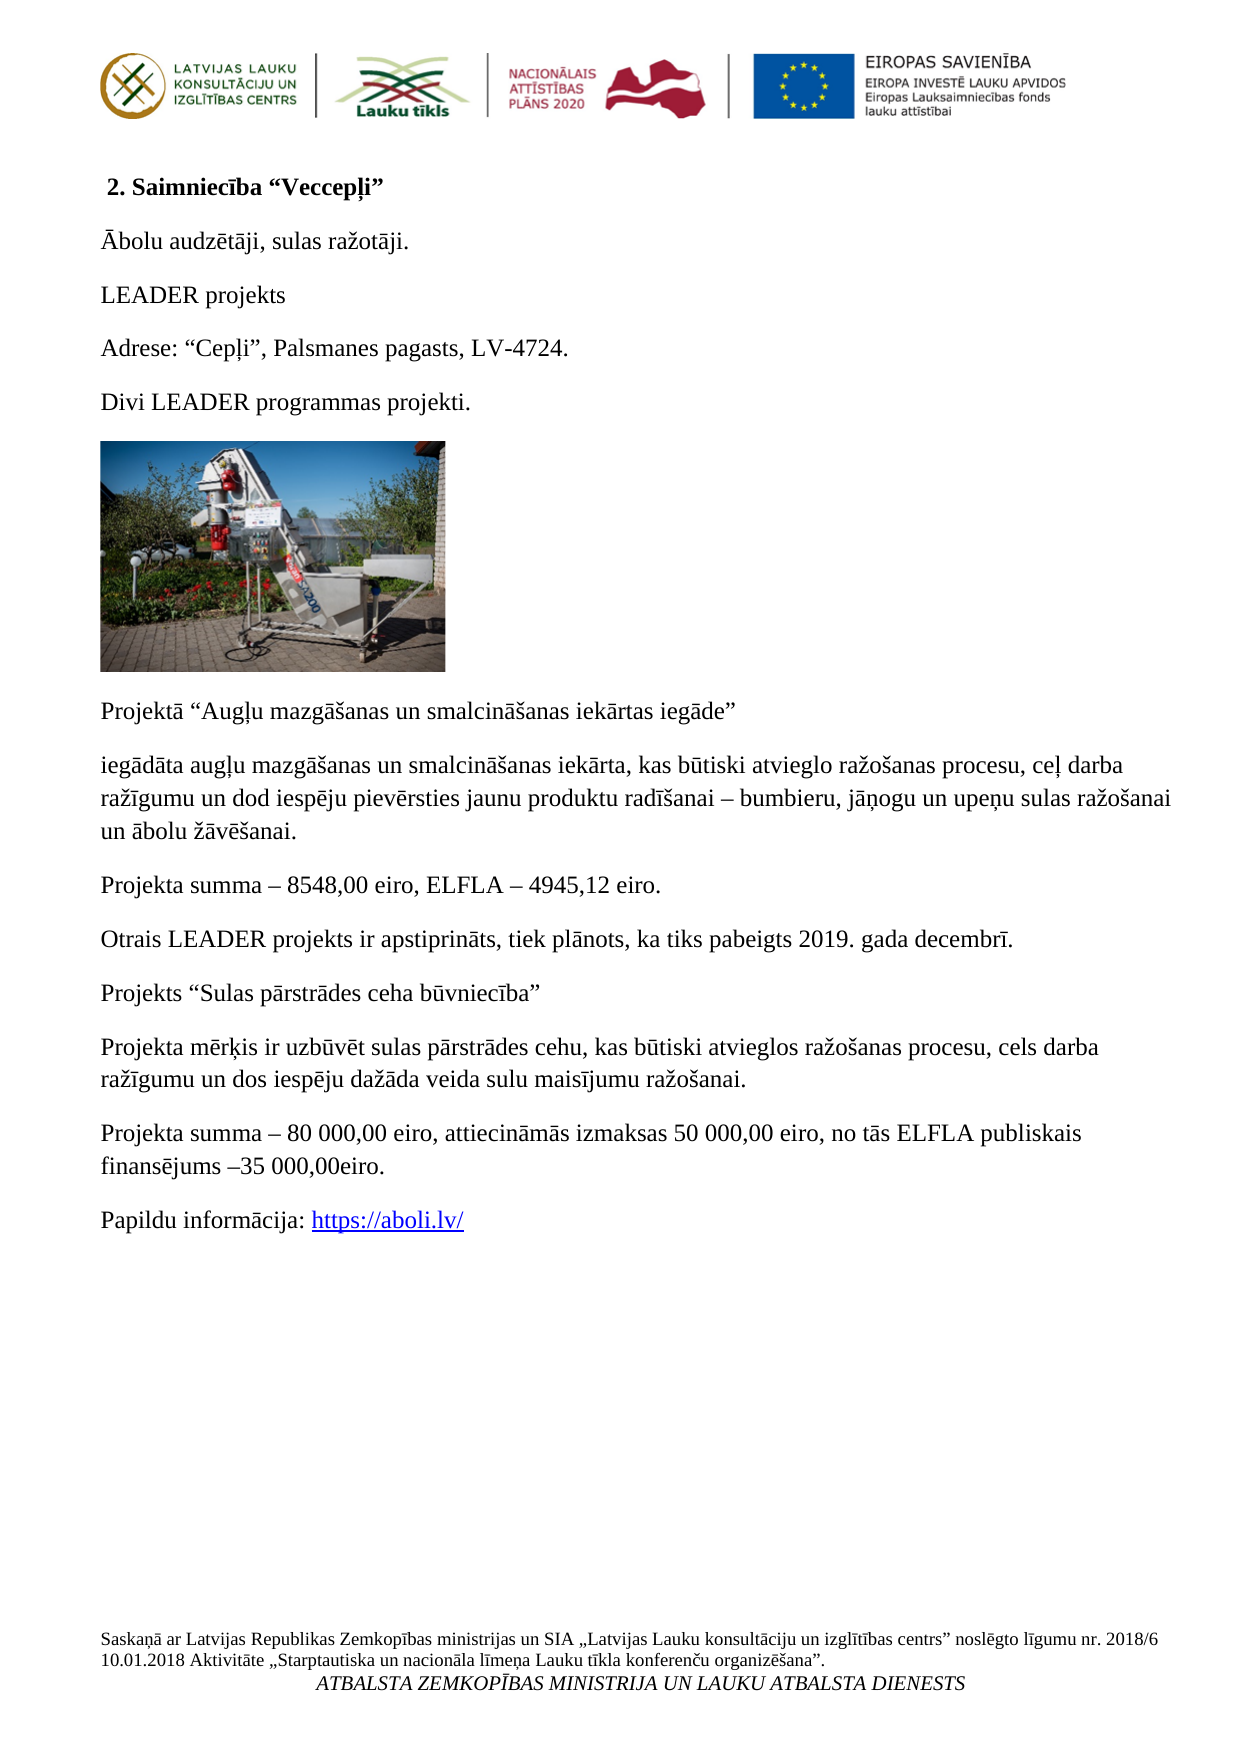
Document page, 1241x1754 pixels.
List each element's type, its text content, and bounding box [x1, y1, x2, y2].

text Ābolu audzētāji, sulas ražotāji. [100, 226, 1181, 254]
text Projekta summa – 8548,00 eiro, ELFLA – 4945,12 eiro. [100, 870, 1181, 899]
picture [100, 53, 1066, 119]
picture [100, 441, 446, 672]
text Papildu informācija: https://aboli.lv/ [100, 1205, 1181, 1234]
text Projekts “Sulas pārstrādes ceha būvniecība” [100, 978, 1181, 1006]
text Otrais LEADER projekts ir apstiprināts, tiek plānots, ka tiks pabeigts 2019. gada decembrī. [100, 924, 1181, 953]
text Divi LEADER programmas projekti. [100, 387, 1181, 416]
text Adrese: “Cepļi”, Palsmanes pagasts, LV-4724. [100, 333, 1181, 362]
text Projekta mērķis ir uzbūvēt sulas pārstrādes cehu, kas būtiski atvieglos ražošanas procesu, cels darba ražīgumu un dos iespēju dažāda veida sulu maisījumu ražošanai. [100, 1032, 1181, 1093]
text iegādāta augļu mazgāšanas un smalcināšanas iekārta, kas būtiski atvieglo ražošanas procesu, ceļ darba ražīgumu un dod iespēju pievērsties jaunu produktu radīšanai – bumbieru, jāņogu un upeņu sulas ražošanai un ābolu žāvēšanai. [100, 750, 1181, 845]
text Projektā “Augļu mazgāšanas un smalcināšanas iekārtas iegāde” [100, 696, 1181, 725]
text Projekta summa – 80 000,00 eiro, attiecināmās izmaksas 50 000,00 eiro, no tās ELFLA publiskais finansējums –35 000,00eiro. [100, 1118, 1181, 1180]
text LEADER projekts [100, 280, 1181, 308]
text 2. Saimniecība “Veccepļi” [100, 172, 1181, 201]
